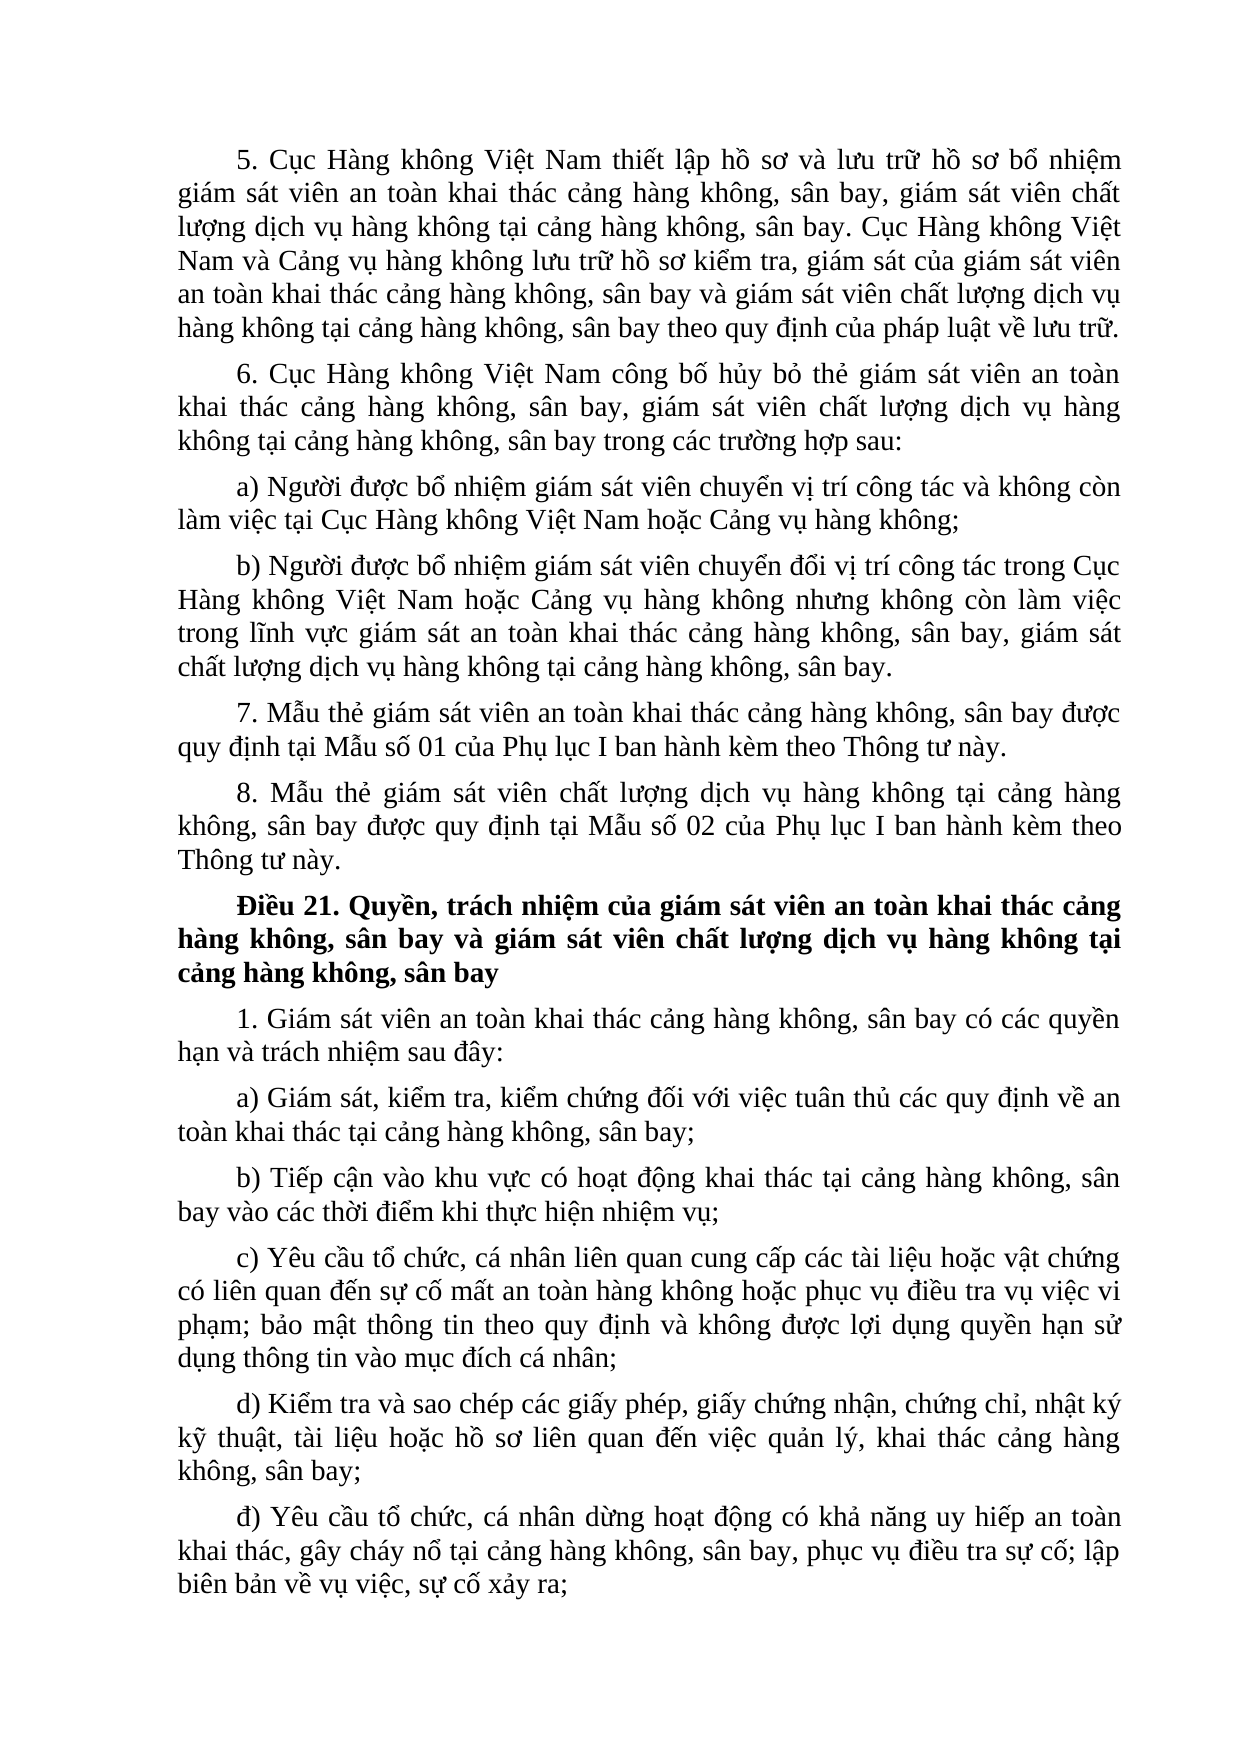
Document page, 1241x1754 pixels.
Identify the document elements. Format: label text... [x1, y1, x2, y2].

text a) Giám sát, kiểm tra, kiểm chứng đối với việc tuân thủ các quy định về an toàn khai thác tại cảng hàng không, sân bay; [177, 1081, 1122, 1148]
text 5. Cục Hàng không Việt Nam thiết lập hồ sơ và lưu trữ hồ sơ bổ nhiệm giám sát viên an toàn khai thác cảng hàng không, sân bay, giám sát viên chất lượng dịch vụ hàng không tại cảng hàng không, sân bay. Cục Hàng không Việt Nam và Cảng vụ hàng không lưu trữ hồ sơ kiểm tra, giám sát của giám sát viên an toàn khai thác cảng hàng không, sân bay và giám sát viên chất lượng dịch vụ hàng không tại cảng hàng không, sân bay theo quy định của pháp luật về lưu trữ. [177, 142, 1122, 343]
text 6. Cục Hàng không Việt Nam công bố hủy bỏ thẻ giám sát viên an toàn khai thác cảng hàng không, sân bay, giám sát viên chất lượng dịch vụ hàng không tại cảng hàng không, sân bay trong các trường hợp sau: [177, 356, 1122, 456]
text a) Người được bổ nhiệm giám sát viên chuyển vị trí công tác và không còn làm việc tại Cục Hàng không Việt Nam hoặc Cảng vụ hàng không; [177, 469, 1122, 536]
subtitle Điều 21. Quyền, trách nhiệm của giám sát viên an toàn khai thác cảng hàng không, sân bay và giám sát viên chất lượng dịch vụ hàng không tại cảng hàng không, sân bay [177, 888, 1122, 988]
text b) Tiếp cận vào khu vực có hoạt động khai thác tại cảng hàng không, sân bay vào các thời điểm khi thực hiện nhiệm vụ; [177, 1160, 1122, 1227]
text b) Người được bổ nhiệm giám sát viên chuyển đổi vị trí công tác trong Cục Hàng không Việt Nam hoặc Cảng vụ hàng không nhưng không còn làm việc trong lĩnh vực giám sát an toàn khai thác cảng hàng không, sân bay, giám sát chất lượng dịch vụ hàng không tại cảng hàng không, sân bay. [177, 548, 1122, 683]
text d) Kiểm tra và sao chép các giấy phép, giấy chứng nhận, chứng chỉ, nhật ký kỹ thuật, tài liệu hoặc hồ sơ liên quan đến việc quản lý, khai thác cảng hàng không, sân bay; [177, 1386, 1122, 1487]
text c) Yêu cầu tổ chức, cá nhân liên quan cung cấp các tài liệu hoặc vật chứng có liên quan đến sự cố mất an toàn hàng không hoặc phục vụ điều tra vụ việc vi phạm; bảo mật thông tin theo quy định và không được lợi dụng quyền hạn sử dụng thông tin vào mục đích cá nhân; [177, 1240, 1122, 1374]
text 8. Mẫu thẻ giám sát viên chất lượng dịch vụ hàng không tại cảng hàng không, sân bay được quy định tại Mẫu số 02 của Phụ lục I ban hành kèm theo Thông tư này. [177, 775, 1122, 875]
text đ) Yêu cầu tổ chức, cá nhân dừng hoạt động có khả năng uy hiếp an toàn khai thác, gây cháy nổ tại cảng hàng không, sân bay, phục vụ điều tra sự cố; lập biên bản về vụ việc, sự cố xảy ra; [177, 1499, 1122, 1600]
text 7. Mẫu thẻ giám sát viên an toàn khai thác cảng hàng không, sân bay được quy định tại Mẫu số 01 của Phụ lục I ban hành kèm theo Thông tư này. [177, 695, 1122, 762]
text 1. Giám sát viên an toàn khai thác cảng hàng không, sân bay có các quyền hạn và trách nhiệm sau đây: [177, 1001, 1122, 1068]
